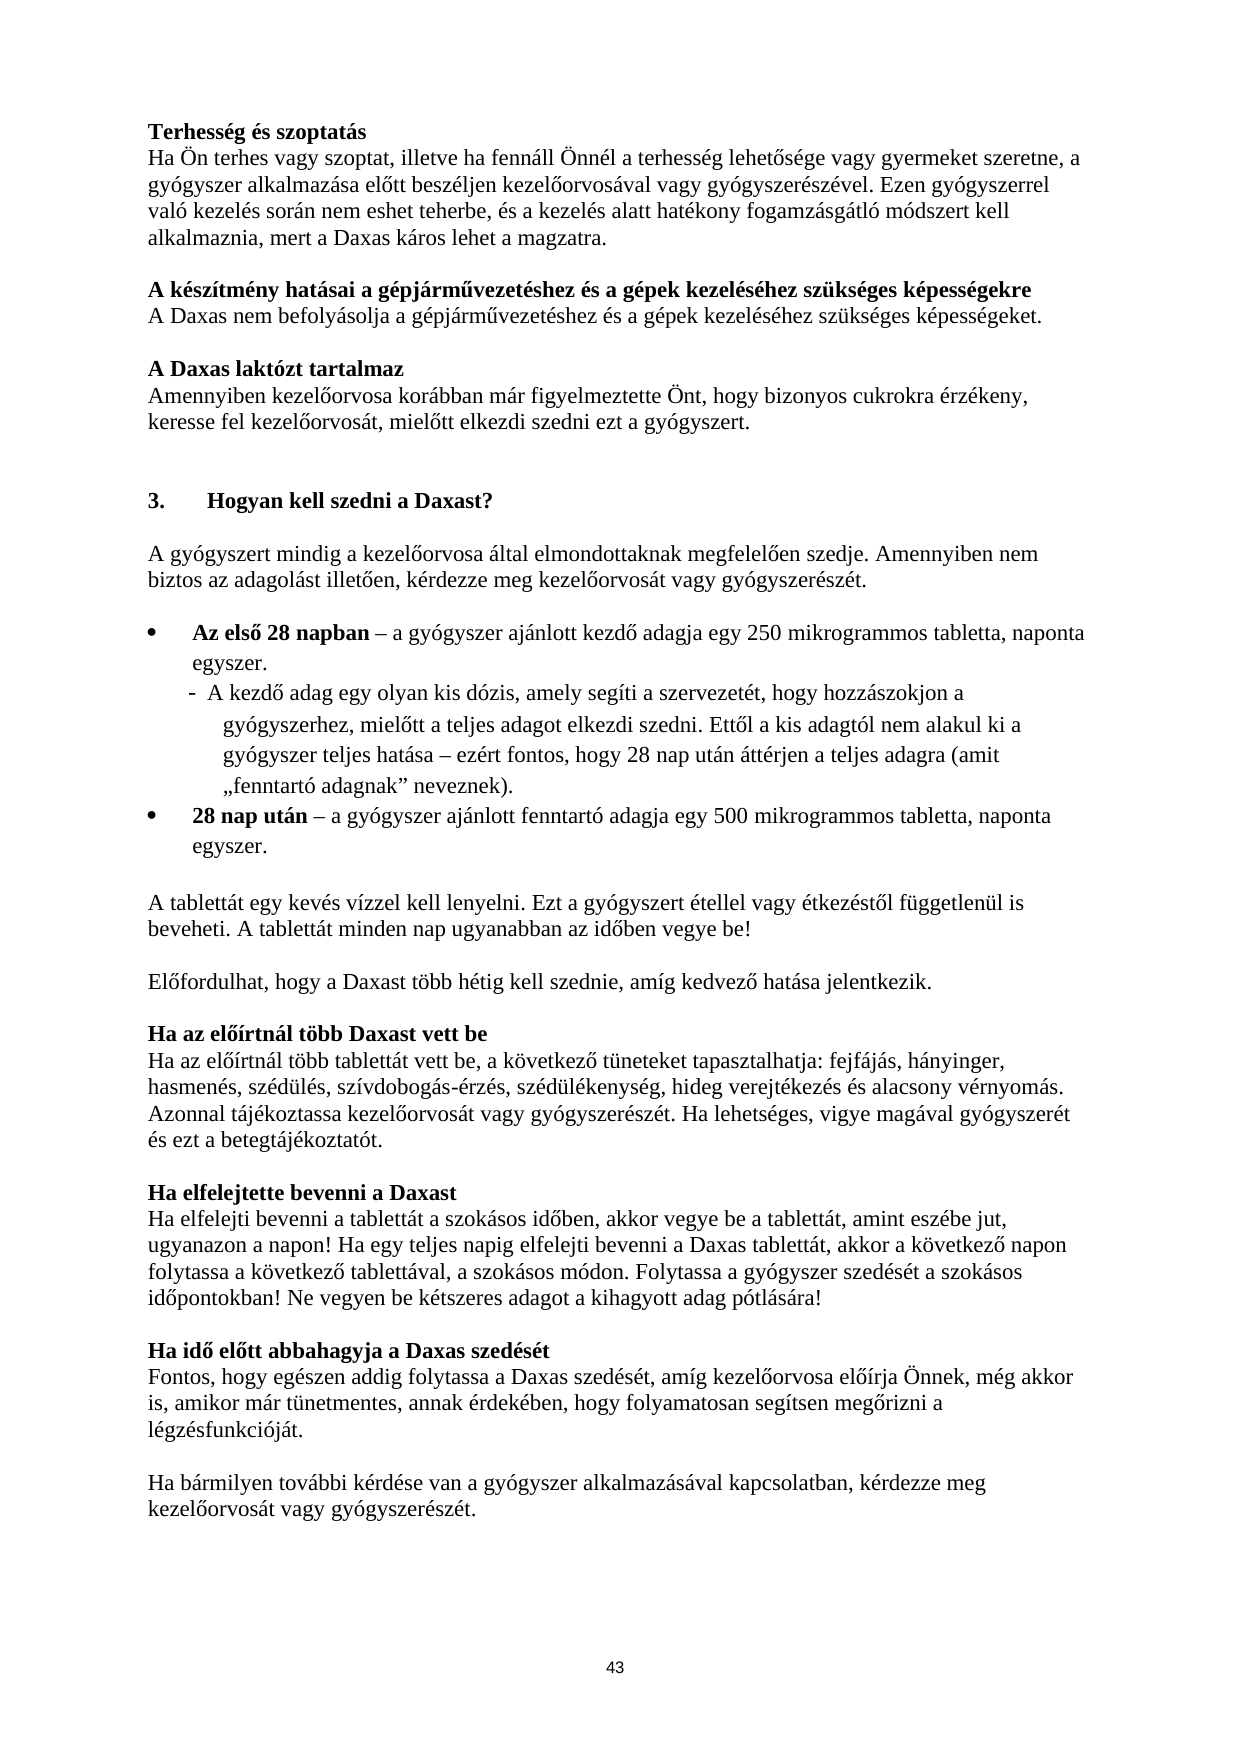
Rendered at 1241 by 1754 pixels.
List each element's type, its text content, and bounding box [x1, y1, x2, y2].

list A Daxas nem befolyásolja a gépjárművezetéshez és a gépek kezeléséhez szükséges képességeket. [148, 303, 1096, 329]
list Terhesség és szoptatás [148, 118, 1093, 144]
list A Daxas laktózt tartalmaz [148, 355, 1093, 382]
list Amennyiben kezelőorvosa korábban már figyelmeztette Önt, hogy bizonyos cukrokra érzékeny, keresse fel kezelőorvosát, mielőtt elkezdi szedni ezt a gyógyszert. [148, 382, 1092, 434]
list Az első 28 napban – a gyógyszer ajánlott kezdő adagja egy 250 mikrogrammos tabletta, naponta egyszer. [148, 619, 1092, 675]
list A kezdő adag egy olyan kis dózis, amely segíti a szervezetét, hogy hozzászokjon a gyógyszerhez, mielőtt a teljes adagot elkezdi szedni. Ettől a kis adagtól nem alakul ki a gyógyszer teljes hatása – ezért fontos, hogy 28 nap után áttérjen a teljes adagra (amit „fenntartó adagnak” neveznek). [185, 679, 1092, 798]
list Ha elfelejti bevenni a tablettát a szokásos időben, akkor vegye be a tablettát, amint eszébe jut, ugyanazon a napon! Ha egy teljes napig elfelejti bevenni a Daxas tablettát, akkor a következő napon folytassa a következő tablettával, a szokásos módon. Folytassa a gyógyszer szedését a szokásos időpontokban! Ne vegyen be kétszeres adagot a kihagyott adag pótlására! [148, 1205, 1093, 1310]
list Ha elfelejtette bevenni a Daxast [148, 1179, 1093, 1205]
list Fontos, hogy egészen addig folytassa a Daxas szedését, amíg kezelőorvosa előírja Önnek, még akkor is, amikor már tünetmentes, annak érdekében, hogy folyamatosan segítsen megőrizni a légzésfunkcióját. [148, 1363, 1093, 1442]
text Ha Ön terhes vagy szoptat, illetve ha fennáll Önnél a terhesség lehetősége vagy gyermeket szeretne, a gyógyszer alkalmazása előtt beszéljen kezelőorvosával vagy gyógyszerészével. Ezen gyógyszerrel való kezelés során nem eshet teherbe, és a kezelés alatt hatékony fogamzásgátló módszert kell alkalmaznia, mert a Daxas káros lehet a magzatra. [148, 144, 1092, 250]
list A készítmény hatásai a gépjárművezetéshez és a gépek kezeléséhez szükséges képességekre [148, 276, 1093, 303]
list Ha az előírtnál több tablettát vett be, a következő tüneteket tapasztalhatja: fejfájás, hányinger, hasmenés, szédülés, szívdobogás-érzés, szédülékenység, hideg verejtékezés és alacsony vérnyomás. Azonnal tájékoztassa kezelőorvosát vagy gyógyszerészét. Ha lehetséges, vigye magával gyógyszerét és ezt a betegtájékoztatót. [148, 1047, 1092, 1152]
list A gyógyszert mindig a kezelőorvosa által elmondottaknak megfelelően szedje. Amennyiben nem biztos az adagolást illetően, kérdezze meg kezelőorvosát vagy gyógyszerészét. [148, 540, 1093, 592]
list 28 nap után – a gyógyszer ajánlott fenntartó adagja egy 500 mikrogrammos tabletta, naponta egyszer. [148, 802, 1092, 858]
list Ha idő előtt abbahagyja a Daxas szedését [148, 1337, 1093, 1363]
list Ha az előírtnál több Daxast vett be [148, 1021, 1092, 1047]
list Előfordulhat, hogy a Daxast több hétig kell szednie, amíg kedvező hatása jelentkezik. [148, 968, 1093, 994]
list A tablettát egy kevés vízzel kell lenyelni. Ezt a gyógyszert étellel vagy étkezéstől függetlenül is beveheti. A tablettát minden nap ugyanabban az időben vegye be! [148, 889, 1093, 941]
list Hogyan kell szedni a Daxast? [148, 487, 1093, 513]
list Ha bármilyen további kérdése van a gyógyszer alkalmazásával kapcsolatban, kérdezze meg kezelőorvosát vagy gyógyszerészét. [148, 1468, 1093, 1521]
